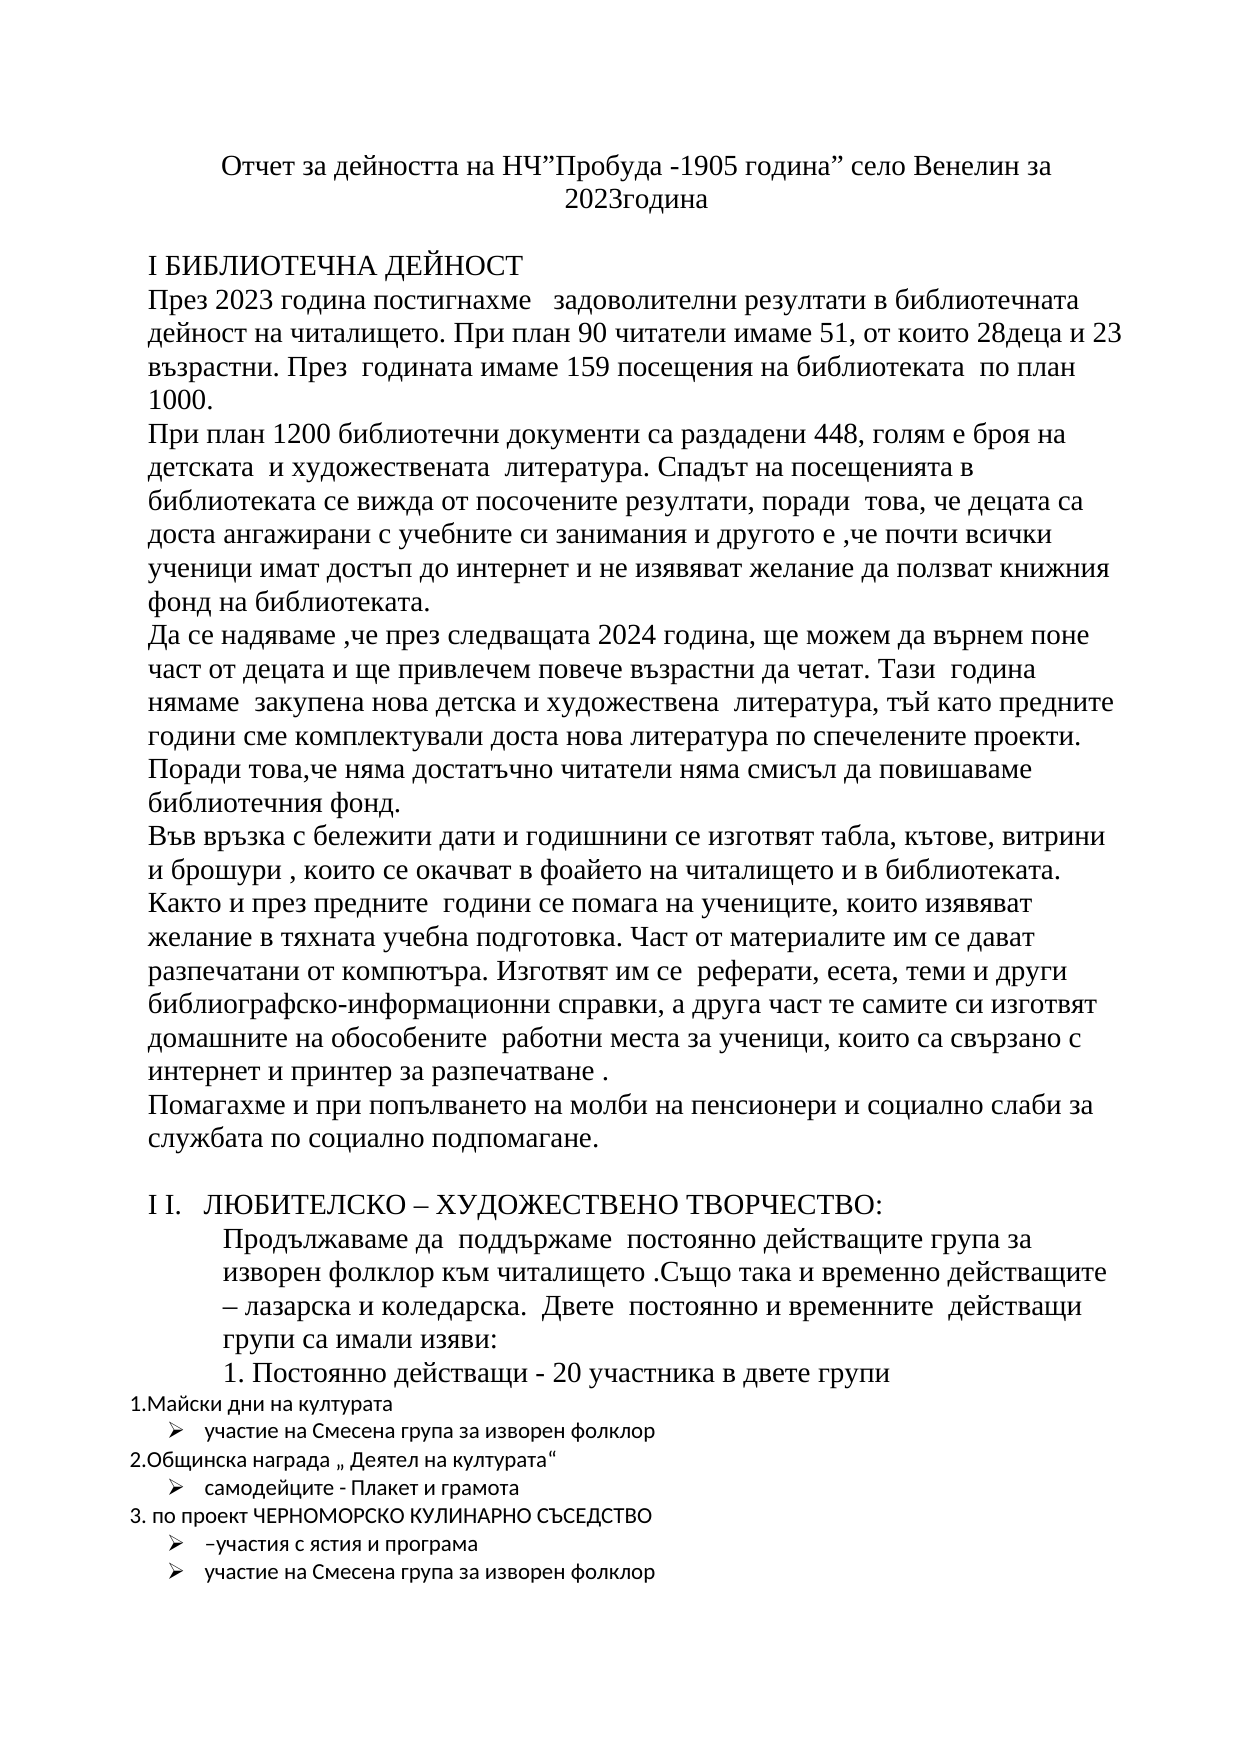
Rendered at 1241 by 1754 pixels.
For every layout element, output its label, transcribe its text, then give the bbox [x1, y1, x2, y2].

text І БИБЛИОТЕЧНА ДЕЙНОСТ [148, 248, 1125, 282]
text Отчет за дейността на НЧ”Пробуда -1905 година” село Венелин за 2023година [148, 148, 1125, 215]
text І І. ЛЮБИТЕЛСКО – ХУДОЖЕСТВЕНО ТВОРЧЕСТВО: [148, 1187, 1125, 1221]
text При план 1200 библиотечни документи са раздадени 448, голям е броя на детската и художествената литература. Спадът на посещенията в библиотеката се вижда от посочените резултати, поради това, че децата са доста ангажирани с учебните си занимания и другото е ,че почти всички ученици имат достъп до интернет и не изявяват желание да ползват книжния фонд на библиотеката. [148, 416, 1125, 617]
text Във връзка с бележити дати и годишнини се изготвят табла, кътове, витрини и брошури , които се окачват в фоайето на читалището и в библиотеката. Както и през предните години се помага на учениците, които изявяват желание в тяхната учебна подготовка. Част от материалите им се дават разпечатани от компютъра. Изготвят им се реферати, есета, теми и други библиографско-информационни справки, а друга част те самите си изготвят домашните на обособените работни места за ученици, които са свързано с интернет и принтер за разпечатване . [148, 818, 1125, 1087]
text Да се надяваме ,че през следващата 2024 година, ще можем да върнем поне част от децата и ще привлечем повече възрастни да четат. Тази година нямаме закупена нова детска и художествена литература, тъй като предните години сме комплектували доста нова литература по спечелените проекти. Поради това,че няма достатъчно читатели няма смисъл да повишаваме библиотечния фонд. [148, 617, 1125, 818]
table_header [118, 1389, 1136, 1606]
text Продължаваме да поддържаме постоянно действащите група за изворен фолклор към читалището .Също така и временно действащите – лазарска и коледарска. Двете постоянно и временните действащи групи са имали изяви: [223, 1221, 1125, 1355]
text През 2023 година постигнахме задоволителни резултати в библиотечната дейност на читалището. При план 90 читатели имаме 51, от които 28деца и 23 възрастни. През годината имаме 159 посещения на библиотеката по план 1000. [148, 282, 1125, 416]
text Помагахме и при попълването на молби на пенсионери и социално слаби за службата по социално подпомагане. [148, 1087, 1125, 1154]
text 1. Постоянно действащи - 20 участника в двете групи [223, 1355, 1125, 1389]
